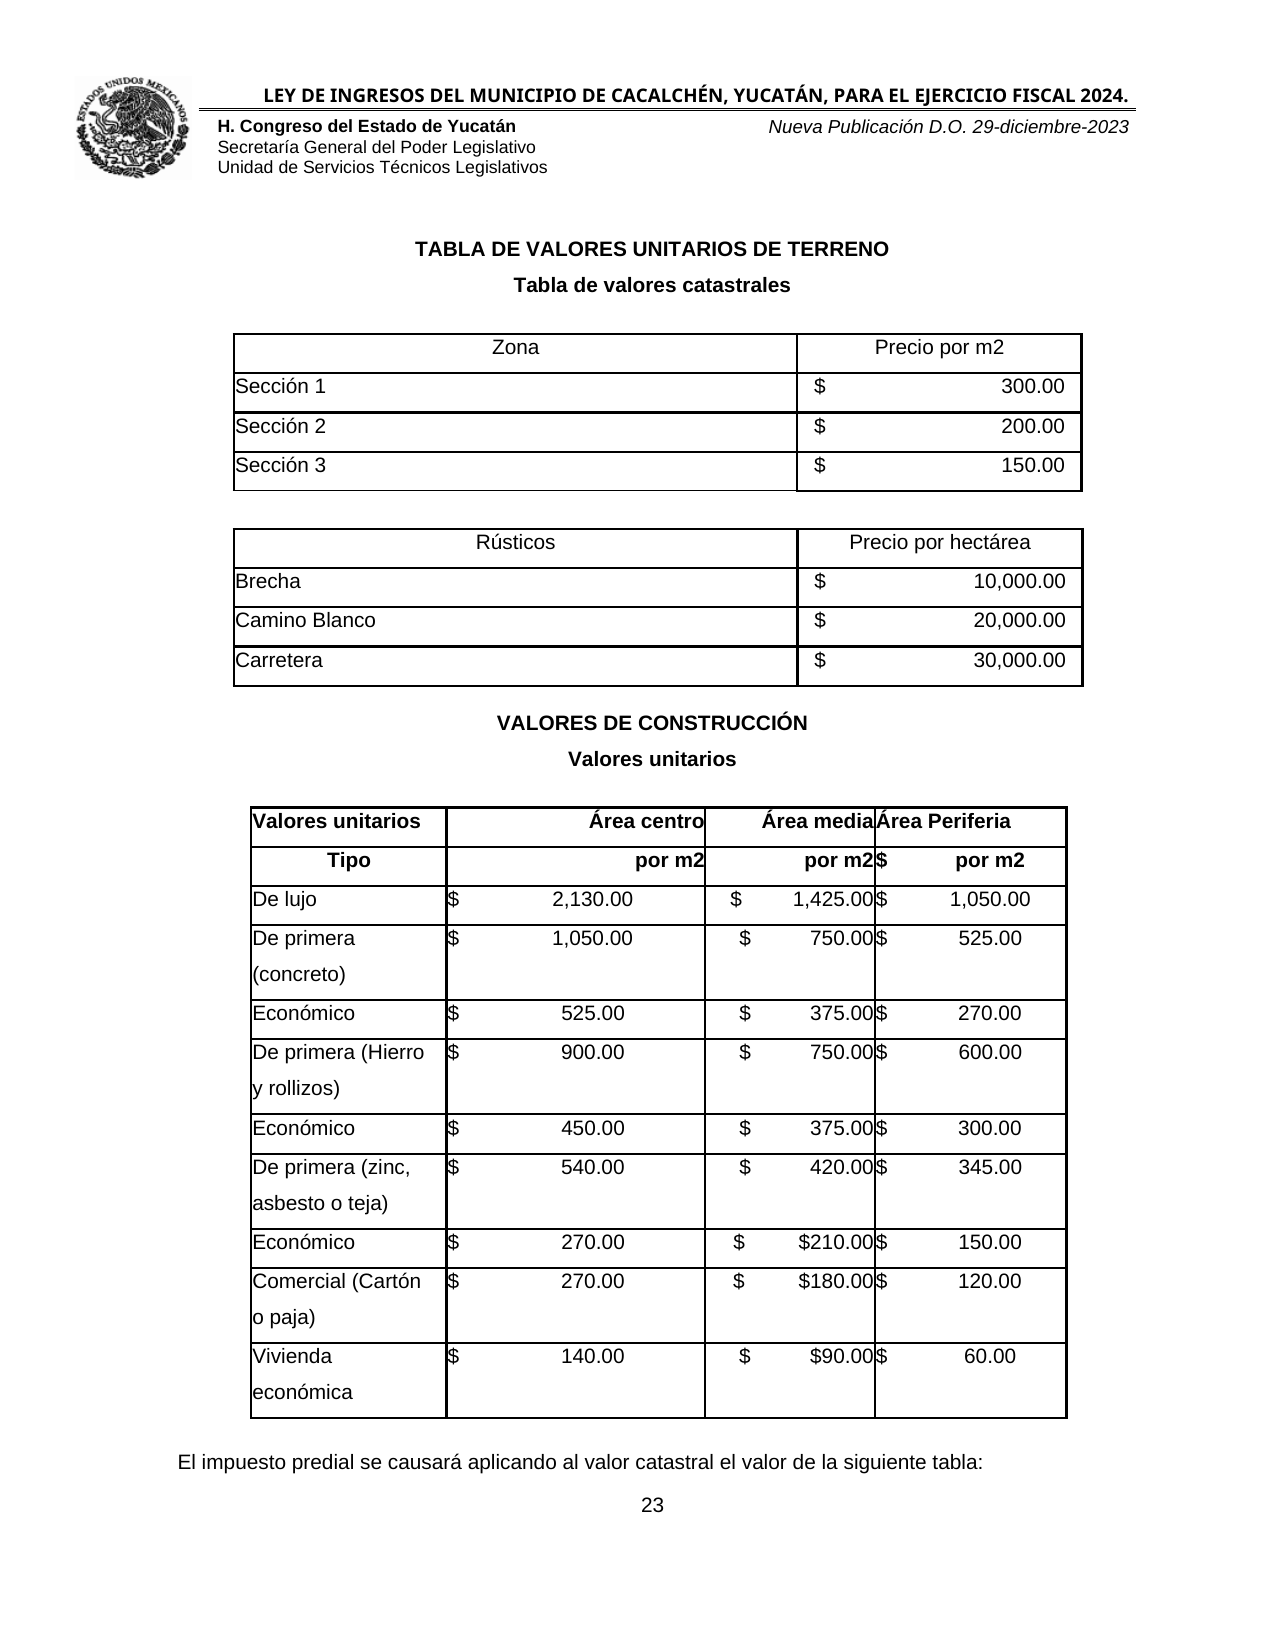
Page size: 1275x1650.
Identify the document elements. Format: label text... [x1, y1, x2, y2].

table_cell De primera (Hierro y rollizos) [252, 1040, 445, 1113]
table_cell $ 375.00 [706, 1115, 874, 1152]
table_cell $ 450.00 [448, 1115, 704, 1152]
table_cell De primera (zinc, asbesto o teja) [252, 1155, 445, 1227]
table_cell $ 525.00 [448, 1001, 704, 1038]
table_cell De primera (concreto) [252, 926, 445, 999]
text El impuesto predial se causará aplicando al valor catastral el valor de la siguiente tabla: [177, 1450, 1127, 1474]
table_cell Económico [252, 1115, 445, 1152]
table_cell $ 300.00 [876, 1115, 1065, 1152]
table_cell $ 1,050.00 [448, 926, 704, 999]
text TABLA DE VALORES UNITARIOS DE TERRENO [177, 237, 1127, 261]
table_header Área Periferia [876, 809, 1065, 846]
table_header Precio por m2 [798, 335, 1080, 372]
table_cell Económico [252, 1001, 445, 1038]
table_cell $ 140.00 [448, 1344, 704, 1417]
table_cell Carretera [235, 648, 796, 684]
table_cell Comercial (Cartón o paja) [252, 1269, 445, 1342]
table_cell $ 375.00 [706, 1001, 874, 1038]
table_cell $ 300.00 [798, 374, 1080, 411]
table_cell $ por m2 [876, 848, 1065, 885]
table_cell $ 270.00 [448, 1230, 704, 1267]
table_cell $ 750.00 [706, 926, 874, 999]
table_cell $ $180.00 [706, 1269, 874, 1342]
table_cell Brecha [235, 569, 796, 606]
table_header Área centro [448, 809, 704, 846]
table_cell Tipo [252, 848, 445, 885]
table_cell $ 525.00 [876, 926, 1065, 999]
table_header Rústicos [235, 530, 796, 567]
table_cell $ 270.00 [448, 1269, 704, 1342]
table_cell Sección 2 [235, 414, 796, 451]
table_cell $ 600.00 [876, 1040, 1065, 1113]
table_cell $ 270.00 [876, 1001, 1065, 1038]
table_header Área media [706, 809, 874, 846]
table_cell $ $90.00 [706, 1344, 874, 1417]
table_cell $ 20,000.00 [799, 608, 1081, 645]
table_cell $ 30,000.00 [799, 648, 1081, 684]
table_cell $ 1,050.00 [876, 887, 1065, 924]
table_header Valores unitarios [252, 809, 445, 846]
table_cell Sección 3 [235, 453, 796, 490]
table_cell por m2 [706, 848, 874, 885]
table_cell $ 2,130.00 [448, 887, 704, 924]
table_cell $ 60.00 [876, 1344, 1065, 1417]
table_cell $ 900.00 [448, 1040, 704, 1113]
table_cell $ 10,000.00 [799, 569, 1081, 606]
table_cell $ 150.00 [798, 453, 1080, 490]
table_cell $ 1,425.00 [706, 887, 874, 924]
table_cell $ 420.00 [706, 1155, 874, 1227]
text Valores unitarios [177, 746, 1127, 770]
table_cell $ 750.00 [706, 1040, 874, 1113]
table_cell Sección 1 [235, 374, 796, 411]
text VALORES DE CONSTRUCCIÓN [177, 711, 1127, 734]
table_cell Camino Blanco [235, 608, 796, 645]
table_cell Económico [252, 1230, 445, 1267]
table_cell $ 345.00 [876, 1155, 1065, 1227]
table_cell Vivienda económica [252, 1344, 445, 1417]
text Tabla de valores catastrales [177, 273, 1127, 297]
table_cell $ 150.00 [876, 1230, 1065, 1267]
table_cell $ 120.00 [876, 1269, 1065, 1342]
table_cell $ 200.00 [798, 414, 1080, 451]
table_cell $ $210.00 [706, 1230, 874, 1267]
table_cell $ 540.00 [448, 1155, 704, 1227]
table_header Zona [235, 335, 796, 372]
table_cell De lujo [252, 887, 445, 924]
table_cell por m2 [448, 848, 704, 885]
table_header Precio por hectárea [799, 530, 1081, 567]
